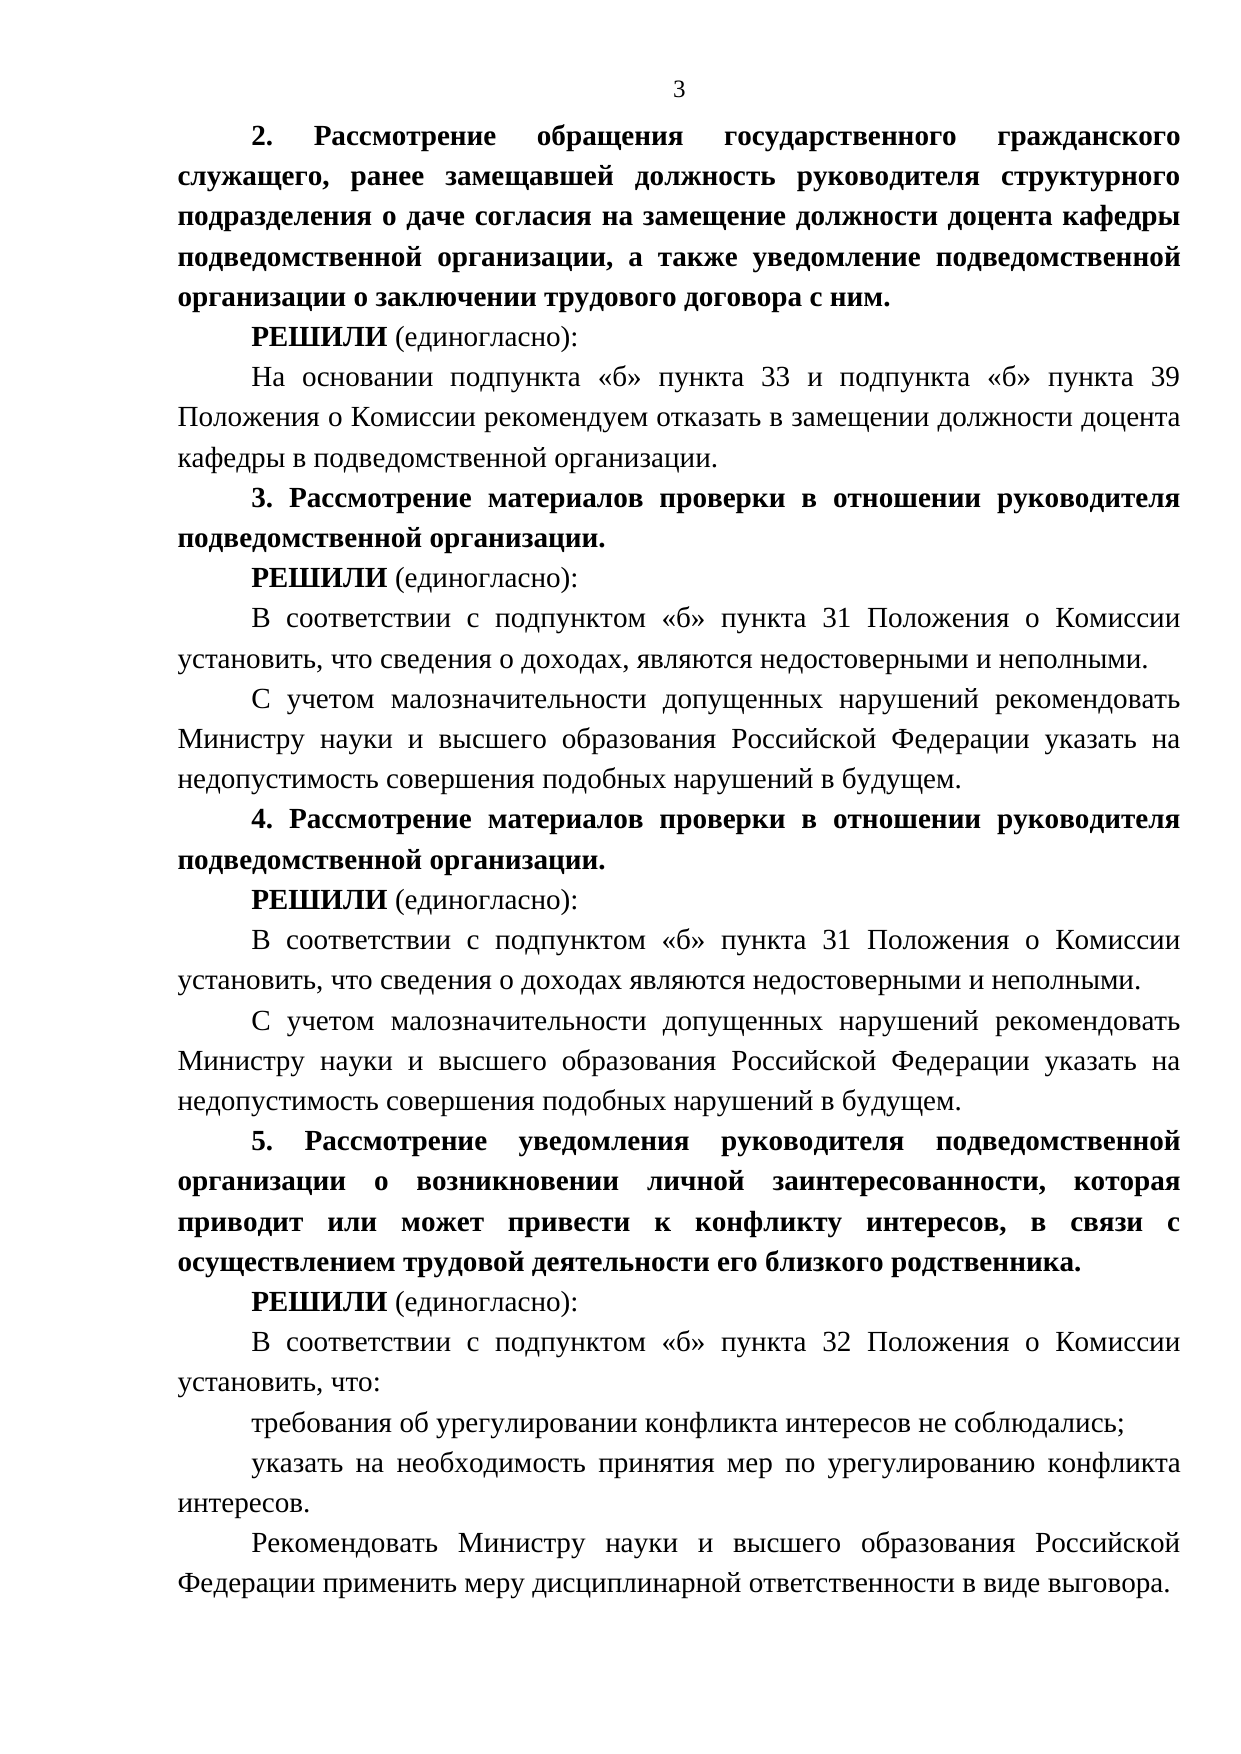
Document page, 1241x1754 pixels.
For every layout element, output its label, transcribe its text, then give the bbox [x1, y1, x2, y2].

text В соответствии с подпунктом «б» пункта 32 Положения о Комиссии установить, что: [177, 1324, 1181, 1398]
text С учетом малозначительности допущенных нарушений рекомендовать Министру науки и высшего образования Российской Федерации указать на недопустимость совершения подобных нарушений в будущем. [177, 681, 1181, 795]
text 5. Рассмотрение уведомления руководителя подведомственной организации о возникновении личной заинтересованности, которая приводит или может привести к конфликту интересов, в связи с осуществлением трудовой деятельности его близкого родственника. [177, 1123, 1181, 1277]
text РЕШИЛИ (единогласно): [177, 319, 1181, 353]
text РЕШИЛИ (единогласно): [177, 1284, 1181, 1318]
text В соответствии с подпунктом «б» пункта 31 Положения о Комиссии установить, что сведения о доходах, являются недостоверными и неполными. [177, 601, 1181, 674]
text указать на необходимость принятия мер по урегулированию конфликта интересов. [177, 1445, 1181, 1519]
text 4. Рассмотрение материалов проверки в отношении руководителя подведомственной организации. [177, 802, 1181, 875]
text требования об урегулировании конфликта интересов не соблюдались; [177, 1405, 1181, 1438]
text На основании подпункта «б» пункта 33 и подпункта «б» пункта 39 Положения о Комиссии рекомендуем отказать в замещении должности доцента кафедры в подведомственной организации. [177, 359, 1181, 473]
text 2. Рассмотрение обращения государственного гражданского служащего, ранее замещавшей должность руководителя структурного подразделения о даче согласия на замещение должности доцента кафедры подведомственной организации, а также уведомление подведомственной организации о заключении трудового договора с ним. [177, 118, 1181, 312]
text С учетом малозначительности допущенных нарушений рекомендовать Министру науки и высшего образования Российской Федерации указать на недопустимость совершения подобных нарушений в будущем. [177, 1003, 1181, 1117]
text 3. Рассмотрение материалов проверки в отношении руководителя подведомственной организации. [177, 480, 1181, 554]
text В соответствии с подпунктом «б» пункта 31 Положения о Комиссии установить, что сведения о доходах являются недостоверными и неполными. [177, 922, 1181, 996]
text РЕШИЛИ (единогласно): [177, 882, 1181, 916]
text Рекомендовать Министру науки и высшего образования Российской Федерации применить меру дисциплинарной ответственности в виде выговора. [177, 1525, 1181, 1599]
text РЕШИЛИ (единогласно): [177, 560, 1181, 594]
